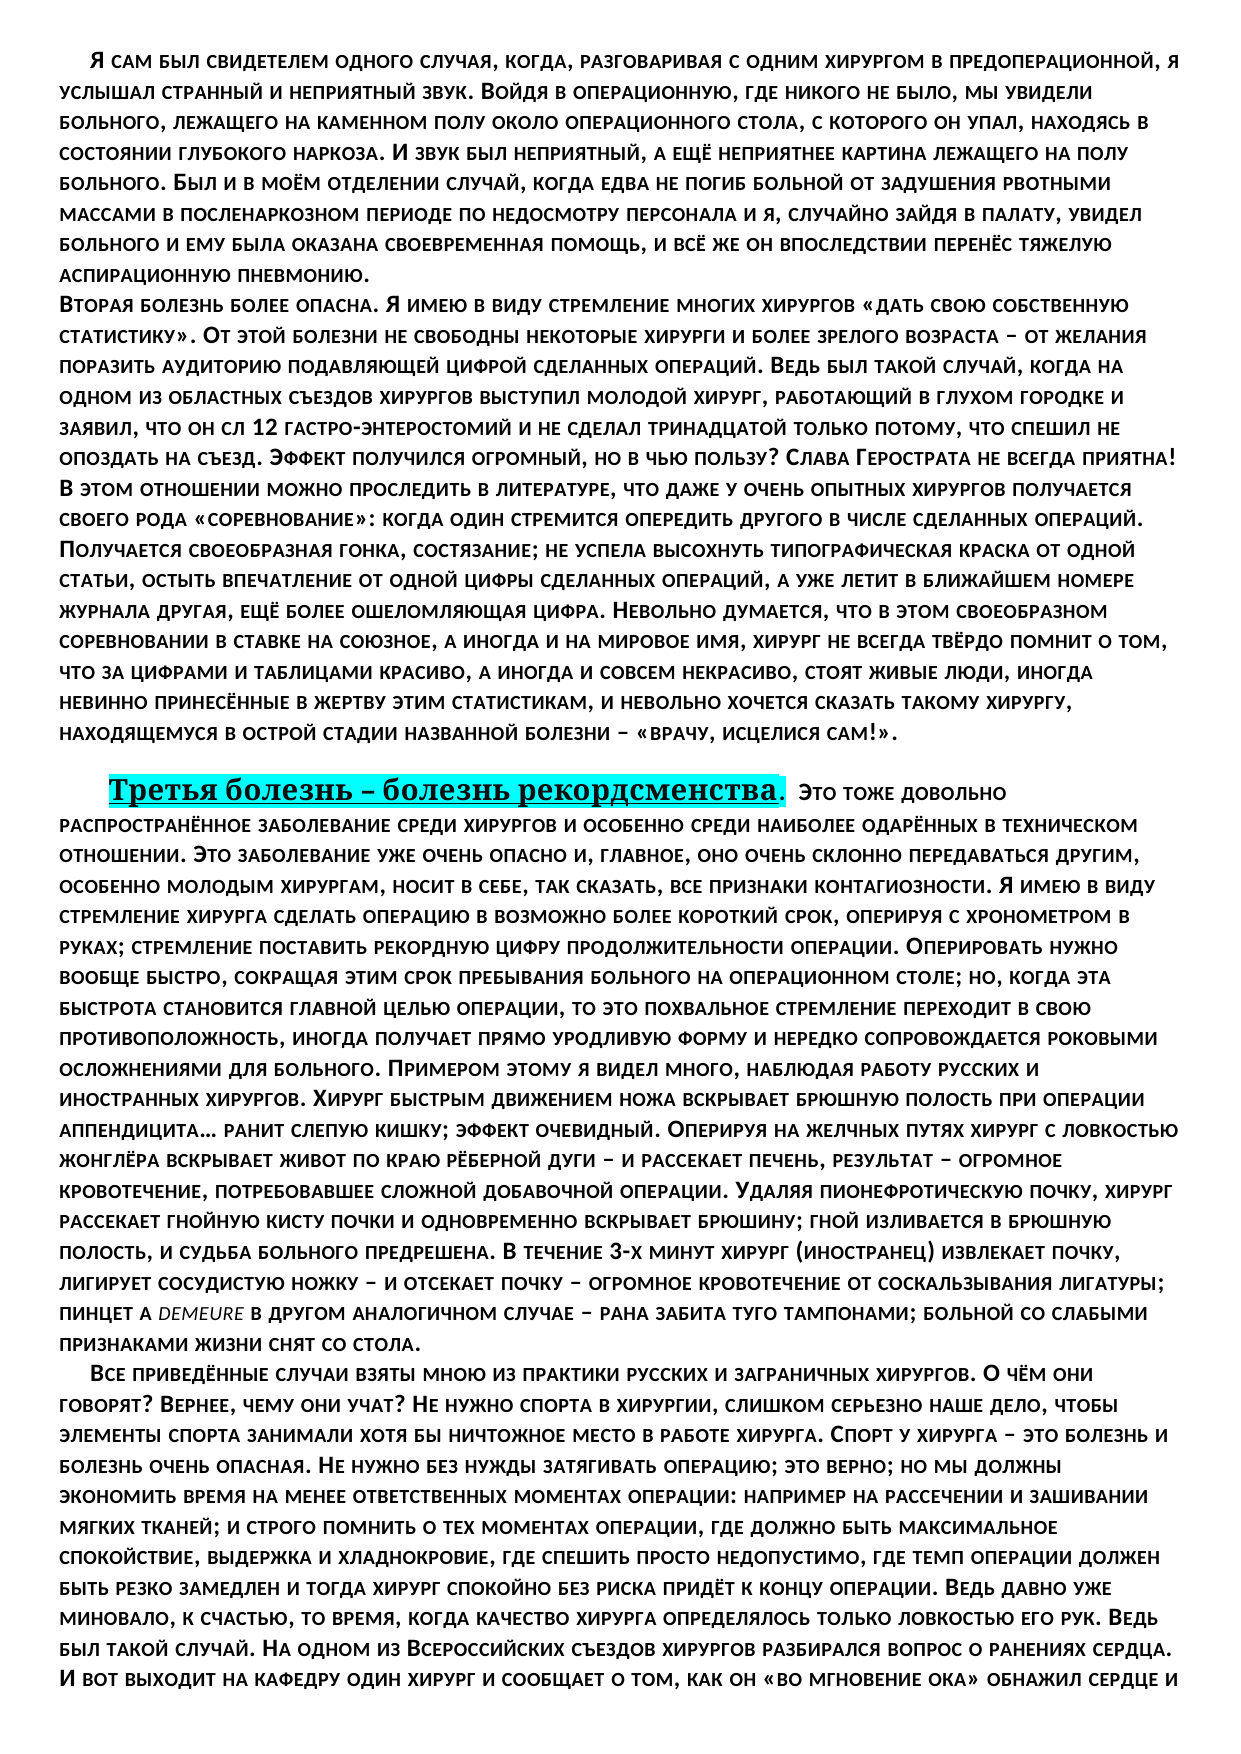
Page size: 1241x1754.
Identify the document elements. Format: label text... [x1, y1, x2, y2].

text Третья болезнь – болезнь рекордсменства. Это тоже довольно распространённое заболевание среди хирургов и особенно среди наиболее одарённых в техническом отношении. Это заболевание уже очень опасно и, главное, оно очень склонно передаваться другим, особенно молодым хирургам, носит в себе, так сказать, все признаки контагиозности. Я имею в виду стремление хирурга сделать операцию в возможно более короткий срок, оперируя с хронометром в руках; стремление поставить рекордную цифру продолжительности операции. Оперировать нужно вообще быстро, сокращая этим срок пребывания больного на операционном столе; но, когда эта быстрота становится главной целью операции, то это похвальное стремление переходит в свою противоположность, иногда получает прямо уродливую форму и нередко сопровождается роковыми осложнениями для больного. Примером этому я видел много, наблюдая работу русских и иностранных хирургов. Хирург быстрым движением ножа вскрывает брюшную полость при операции аппендицита… ранит слепую кишку; эффект очевидный. Оперируя на желчных путях хирург с ловкостью жонглёра вскрывает живот по краю рёберной дуги – и рассекает печень, результат – огромное кровотечение, потребовавшее сложной добавочной операции. Удаляя пионефротическую почку, хирург рассекает гнойную кисту почки и одновременно вскрывает брюшину; гной изливается в брюшную полость, и судьба больного предрешена. В течение 3-х минут хирург (иностранец) извлекает почку, лигирует сосудистую ножку – и отсекает почку – огромное кровотечение от соскальзывания лигатуры; пинцет а demeure в другом аналогичном случае – рана забита туго тампонами; больной со слабыми признаками жизни снят со стола. [59, 774, 1181, 1357]
text Вторая болезнь более опасна. Я имею в виду стремление многих хирургов «дать свою собственную статистику». От этой болезни не свободны некоторые хирурги и более зрелого возраста – от желания поразить аудиторию подавляющей цифрой сделанных операций. Ведь был такой случай, когда на одном из областных съездов хирургов выступил молодой хирург, работающий в глухом городке и заявил, что он сл 12 гастро-энтеростомий и не сделал тринадцатой только потому, что спешил не опоздать на съезд. Эффект получился огромный, но в чью пользу? Слава Герострата не всегда приятна! В этом отношении можно проследить в литературе, что даже у очень опытных хирургов получается своего рода «соревнование»: когда один стремится опередить другого в числе сделанных операций. Получается своеобразная гонка, состязание; не успела высохнуть типографическая краска от одной статьи, остыть впечатление от одной цифры сделанных операций, а уже летит в ближайшем номере журнала другая, ещё более ошеломляющая цифра. Невольно думается, что в этом своеобразном соревновании в ставке на союзное, а иногда и на мировое имя, хирург не всегда твёрдо помнит о том, что за цифрами и таблицами красиво, а иногда и совсем некрасиво, стоят живые люди, иногда невинно принесённые в жертву этим статистикам, и невольно хочется сказать такому хирургу, находящемуся в острой стадии названной болезни – «врачу, исцелися сам!». [59, 288, 1181, 746]
text Я сам был свидетелем одного случая, когда, разговаривая с одним хирургом в предоперационной, я услышал странный и неприятный звук. Войдя в операционную, где никого не было, мы увидели больного, лежащего на каменном полу около операционного стола, с которого он упал, находясь в состоянии глубокого наркоза. И звук был неприятный, а ещё неприятнее картина лежащего на полу больного. Был и в моём отделении случай, когда едва не погиб больной от задушения рвотными массами в посленаркозном периоде по недосмотру персонала и я, случайно зайдя в палату, увидел больного и ему была оказана своевременная помощь, и всё же он впоследствии перенёс тяжелую аспирационную пневмонию. [59, 44, 1181, 288]
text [59, 1357, 1181, 1693]
